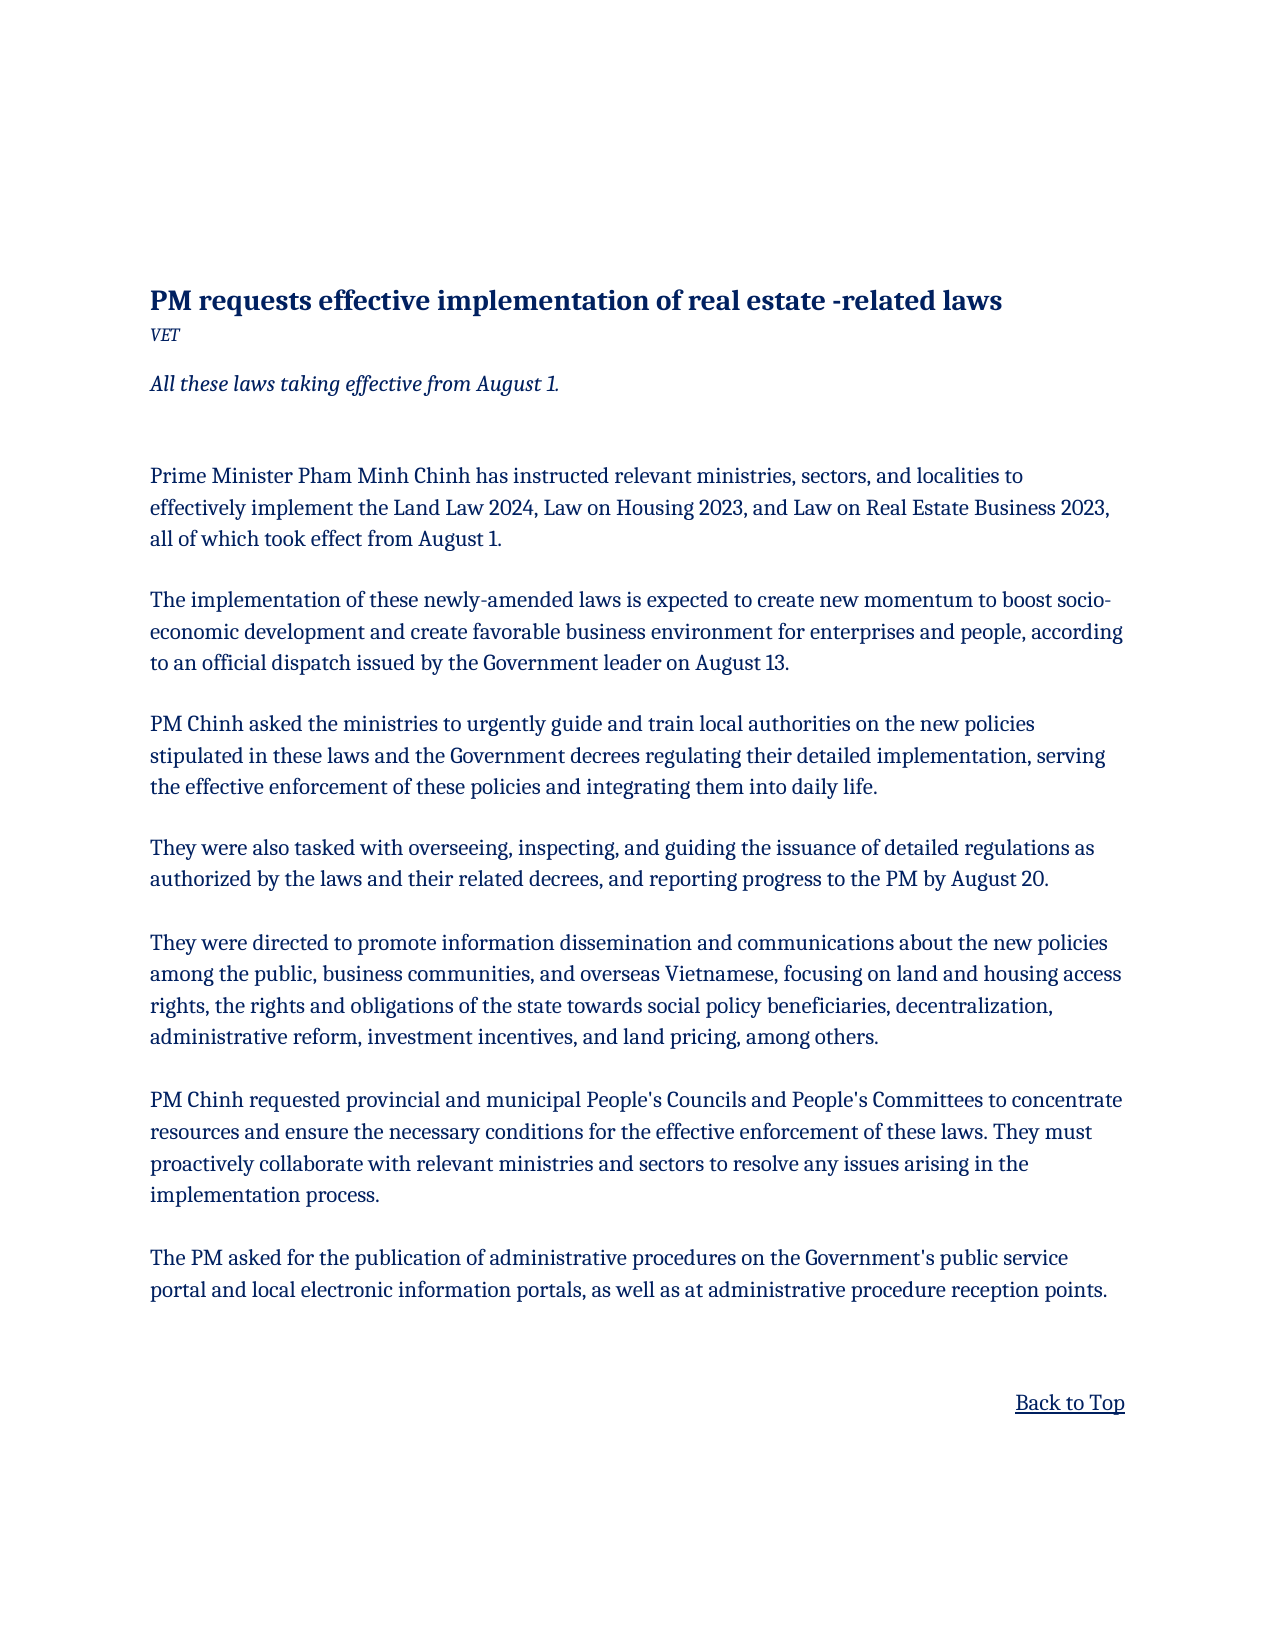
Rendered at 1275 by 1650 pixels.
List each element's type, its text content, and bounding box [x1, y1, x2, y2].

text PM Chinh asked the ministries to urgently guide and train local authorities on the new policies stipulated in these laws and the Government decrees regulating their detailed implementation, serving the effective enforcement of these policies and integrating them into daily life. [150, 711, 1125, 800]
text The implementation of these newly-amended laws is expected to create new momentum to boost socio-economic development and create favorable business environment for enterprises and people, according to an official dispatch issued by the Government leader on August 13. [150, 587, 1125, 676]
text Back to Top [150, 1390, 1125, 1416]
text They were also tasked with overseeing, inspecting, and guiding the issuance of detailed regulations as authorized by the laws and their related decrees, and reporting progress to the PM by August 20. They were directed to promote information dissemination and communications about the new policies among the public, business communities, and overseas Vietnamese, focusing on land and housing access rights, the rights and obligations of the state towards social policy beneficiaries, decentralization, administrative reform, investment incentives, and land pricing, among others. PM Chinh requested provincial and municipal People's Councils and People's Committees to concentrate resources and ensure the necessary conditions for the effective enforcement of these laws. They must proactively collaborate with relevant ministries and sectors to resolve any issues arising in the implementation process. The PM asked for the publication of administrative procedures on the Government's public service portal and local electronic information portals, as well as at administrative procedure reception points. [150, 835, 1125, 1303]
text VET [150, 324, 1125, 346]
subtitle PM requests effective implementation of real estate -related laws [150, 284, 1125, 317]
text Prime Minister Pham Minh Chinh has instructed relevant ministries, sectors, and localities to effectively implement the Land Law 2024, Law on Housing 2023, and Law on Real Estate Business 2023, all of which took effect from August 1. [150, 463, 1125, 553]
subtitle All these laws taking effective from August 1. [150, 371, 1125, 397]
